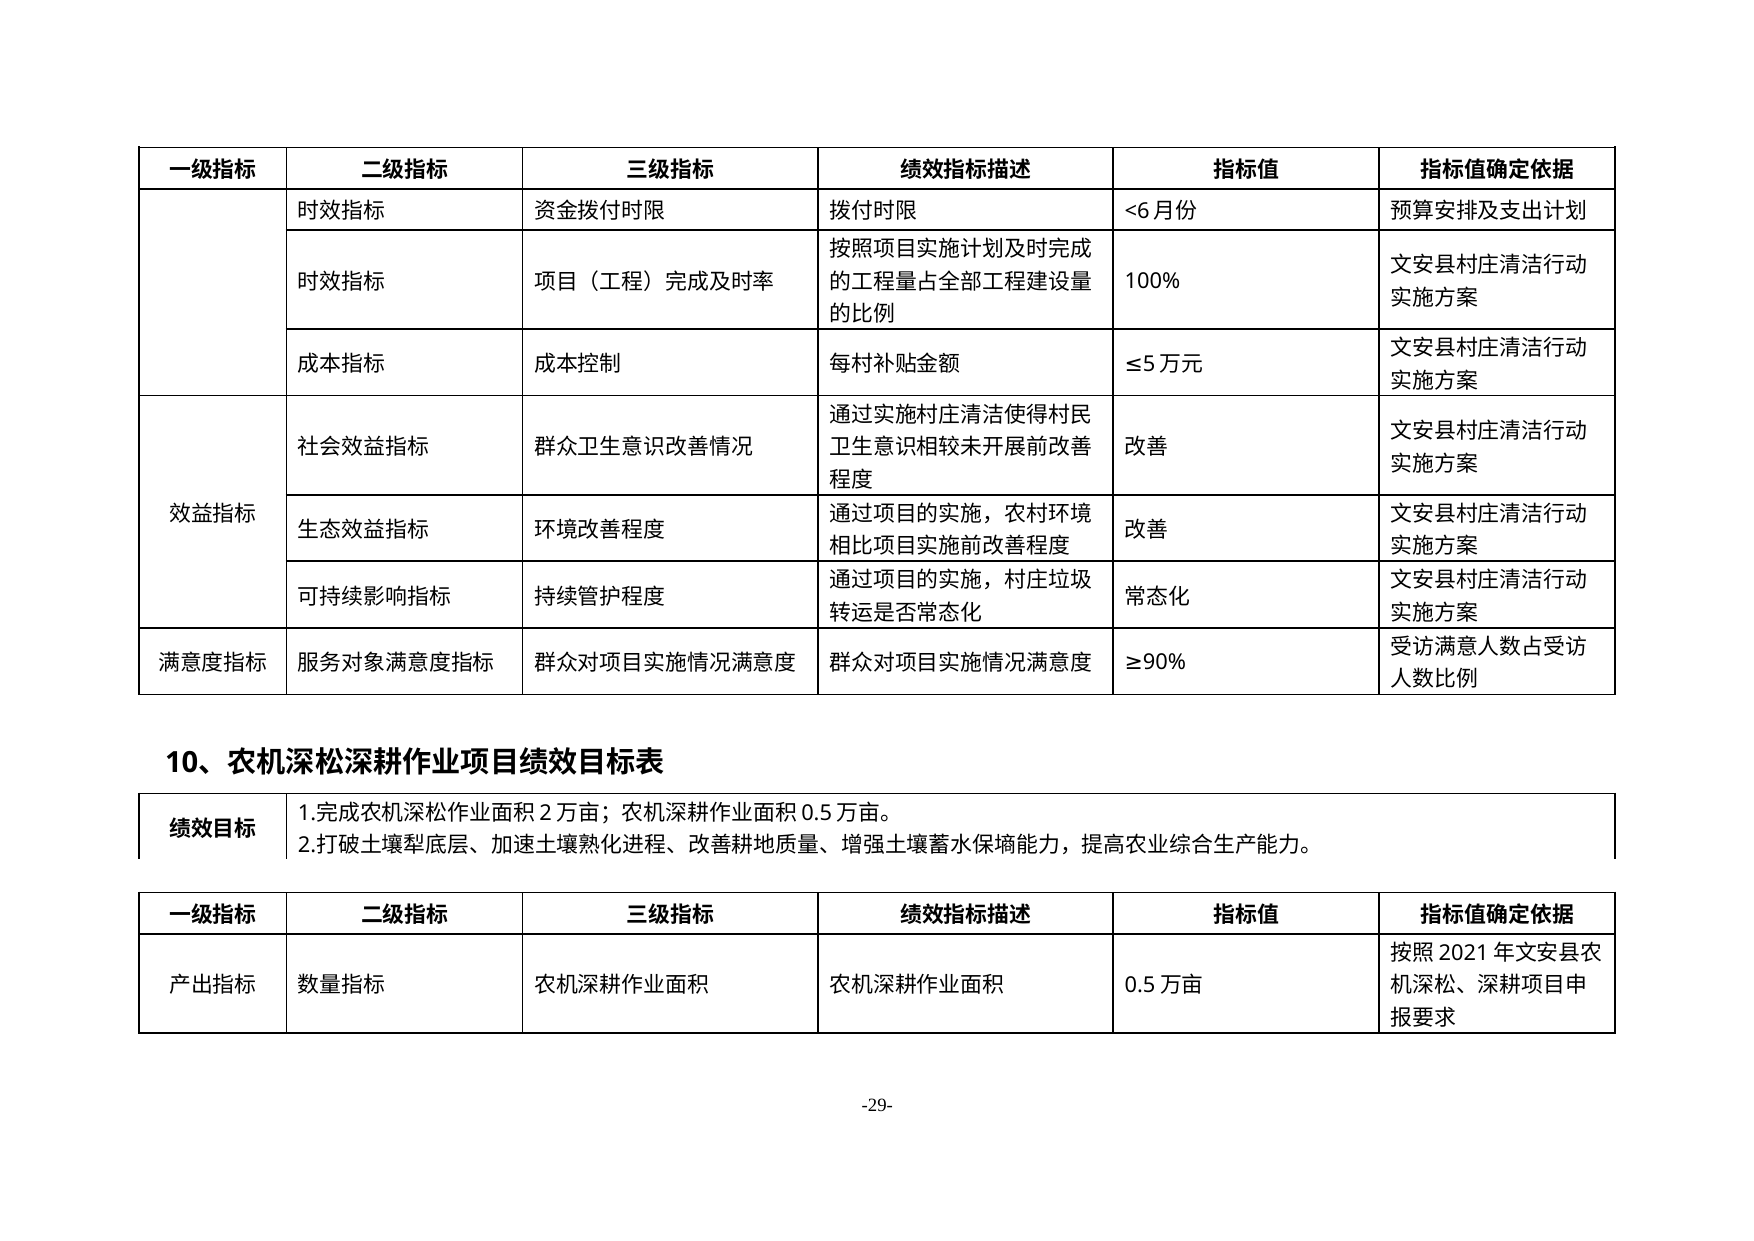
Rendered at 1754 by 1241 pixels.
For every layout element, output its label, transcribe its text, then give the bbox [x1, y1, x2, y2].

table_cell 成本指标 [287, 330, 522, 395]
table_header 指标值确定依据 [1380, 893, 1614, 933]
table_header 三级指标 [523, 893, 817, 933]
table_cell <6月份 [1114, 190, 1378, 229]
table_cell 可持续影响指标 [287, 562, 522, 627]
table_cell 受访满意人数占受访人数比例 [1380, 629, 1614, 693]
table_cell 拨付时限 [819, 190, 1112, 229]
table_cell 农机深耕作业面积 [523, 935, 817, 1032]
table_cell 改善 [1114, 496, 1378, 560]
table_header 二级指标 [287, 148, 522, 188]
text 10、农机深松深耕作业项目绩效目标表 [106, 728, 1648, 793]
table_cell 文安县村庄清洁行动实施方案 [1380, 396, 1614, 494]
table_cell 满意度指标 [140, 629, 286, 693]
table_cell 时效指标 [287, 190, 522, 229]
table_cell 按照项目实施计划及时完成的工程量占全部工程建设量的比例 [819, 231, 1112, 328]
table_cell ≥90% [1114, 629, 1378, 693]
table_cell 成本控制 [523, 330, 817, 395]
table_header 绩效指标描述 [819, 893, 1112, 933]
table_cell 按照2021年文安县农机深松、深耕项目申报要求 [1380, 935, 1614, 1032]
table_cell 0.5万亩 [1114, 935, 1378, 1032]
table_header 指标值确定依据 [1380, 148, 1614, 188]
table_cell 群众卫生意识改善情况 [523, 396, 817, 494]
table_header 一级指标 [140, 148, 286, 188]
table_cell 效益指标 [140, 396, 286, 627]
table_header 指标值 [1114, 893, 1378, 933]
table_cell ≤5万元 [1114, 330, 1378, 395]
table_cell 通过项目的实施，农村环境相比项目实施前改善程度 [819, 496, 1112, 560]
table_cell 社会效益指标 [287, 396, 522, 494]
table_cell 文安县村庄清洁行动实施方案 [1380, 562, 1614, 627]
table_header 1.完成农机深松作业面积2万亩；农机深耕作业面积0.5万亩。 2.打破土壤犁底层、加速土壤熟化进程、改善耕地质量、增强土壤蓄水保墒能力，提高农业综合生产能力。 [287, 794, 1614, 859]
table_cell 通过实施村庄清洁使得村民卫生意识相较未开展前改善程度 [819, 396, 1112, 494]
table_header 一级指标 [140, 893, 286, 933]
table_cell 服务对象满意度指标 [287, 629, 522, 693]
table_header 绩效指标描述 [819, 148, 1112, 188]
table_cell 文安县村庄清洁行动实施方案 [1380, 330, 1614, 395]
table_cell 资金拨付时限 [523, 190, 817, 229]
table_cell 持续管护程度 [523, 562, 817, 627]
table_cell 文安县村庄清洁行动实施方案 [1380, 231, 1614, 328]
table_header 二级指标 [287, 893, 522, 933]
table_cell 文安县村庄清洁行动实施方案 [1380, 496, 1614, 560]
table_cell 农机深耕作业面积 [819, 935, 1112, 1032]
table_cell 项目（工程）完成及时率 [523, 231, 817, 328]
table_cell 环境改善程度 [523, 496, 817, 560]
table_cell 改善 [1114, 396, 1378, 494]
table_header 指标值 [1114, 148, 1378, 188]
table_cell 群众对项目实施情况满意度 [523, 629, 817, 693]
table_header 三级指标 [523, 148, 817, 188]
table_cell 每村补贴金额 [819, 330, 1112, 395]
table_cell 时效指标 [287, 231, 522, 328]
table_cell 通过项目的实施，村庄垃圾转运是否常态化 [819, 562, 1112, 627]
table_cell 常态化 [1114, 562, 1378, 627]
table_cell 产出指标 [140, 935, 286, 1032]
table_cell 群众对项目实施情况满意度 [819, 629, 1112, 693]
table_cell 预算安排及支出计划 [1380, 190, 1614, 229]
table_cell 生态效益指标 [287, 496, 522, 560]
table_cell 数量指标 [287, 935, 522, 1032]
table_header 绩效目标 [140, 794, 286, 859]
table_cell 100% [1114, 231, 1378, 328]
